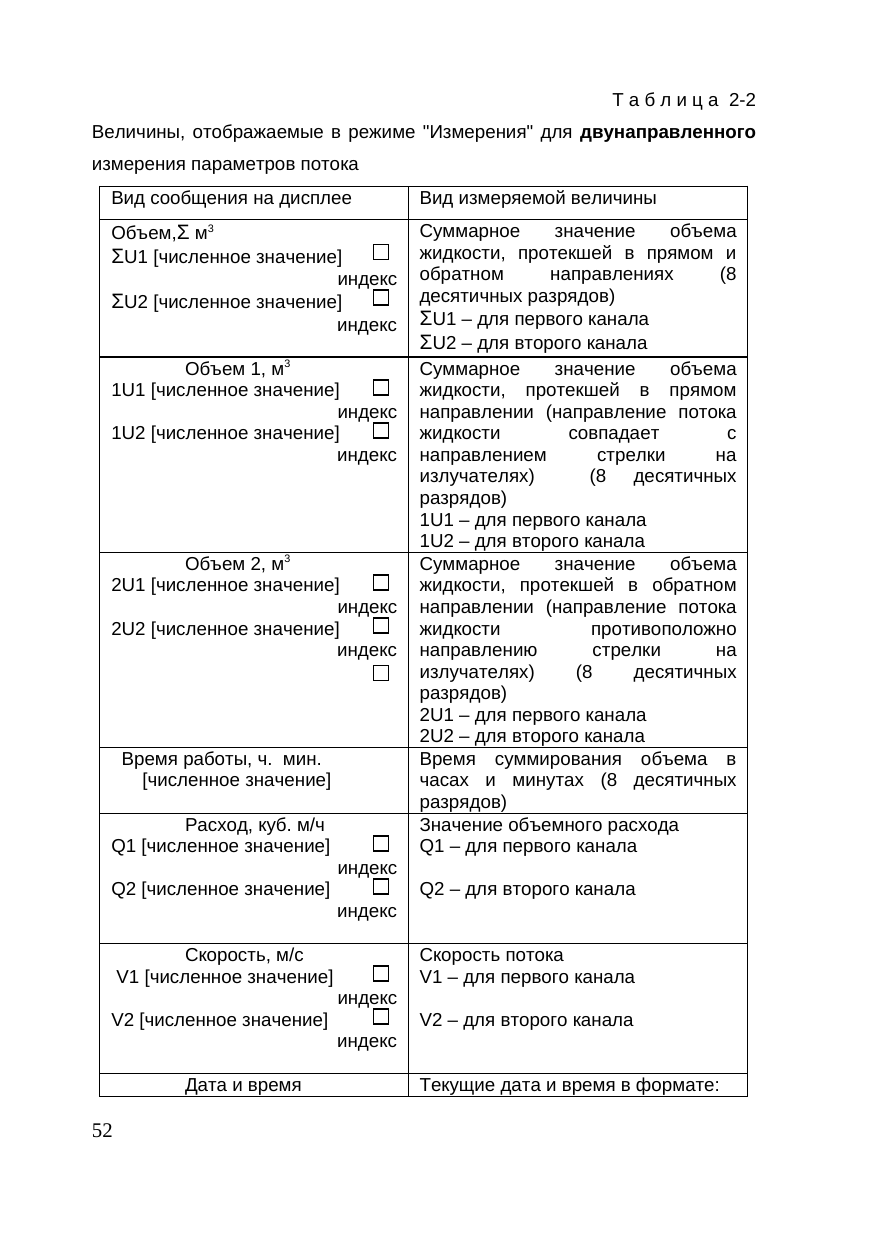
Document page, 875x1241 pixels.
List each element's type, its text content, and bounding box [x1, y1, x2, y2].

table_cell Скорость потока V1 – для первого канала V2 – для второго канала [409, 944, 747, 1073]
table_cell Объем 2, м3 2U1 [численное значение] индекс 2U2 [численное значение] индекс [100, 553, 408, 747]
table_cell Расход, куб. м/ч Q1 [численное значение] индекс Q2 [численное значение] индекс [100, 814, 408, 943]
table_cell Суммарное значение объема жидкости, протекшей в прямом направлении (направление потока жидкости совпадает с направлением стрелки на излучателях) (8 десятичных разрядов) 1U1 – для первого канала 1U2 – для второго канала [409, 358, 747, 552]
table_cell Суммарное значение объема жидкости, протекшей в прямом и обратном направлениях (8 десятичных разрядов) ΣU1 – для первого канала ΣU2 – для второго канала [409, 220, 747, 356]
table_cell Время суммирования объема в часах и минутах (8 десятичных разрядов) [409, 748, 747, 812]
table_header Вид сообщения на дисплее [100, 187, 408, 219]
table_cell Значение объемного расхода Q1 – для первого канала Q2 – для второго канала [409, 814, 747, 943]
table_cell Текущие дата и время в формате: [число. месяц. год — часы : минуты] [409, 1074, 747, 1096]
table_header Вид измеряемой величины [409, 187, 747, 219]
text Величины, отображаемые в режиме "Измерения" для двунаправленного измерения параметров потока [92, 121, 756, 175]
table_cell Время работы, ч. мин. [численное значение] [100, 748, 408, 812]
table_cell Объем,Σ м3 ΣU1 [численное значение] индекс ΣU2 [численное значение] индекс [100, 220, 408, 356]
table_cell Объем 1, м3 1U1 [численное значение] индекс 1U2 [численное значение] индекс [100, 358, 408, 552]
table_cell Суммарное значение объема жидкости, протекшей в обратном направлении (направление потока жидкости противоположно направлению стрелки на излучателях) (8 десятичных разрядов) 2U1 – для первого канала 2U2 – для второго канала [409, 553, 747, 747]
table_cell Дата и время [100, 1074, 408, 1096]
table_cell Скорость, м/с V1 [численное значение] индекс V2 [численное значение] индекс [100, 944, 408, 1073]
text Т а б л и ц а 2-2 [92, 89, 756, 110]
